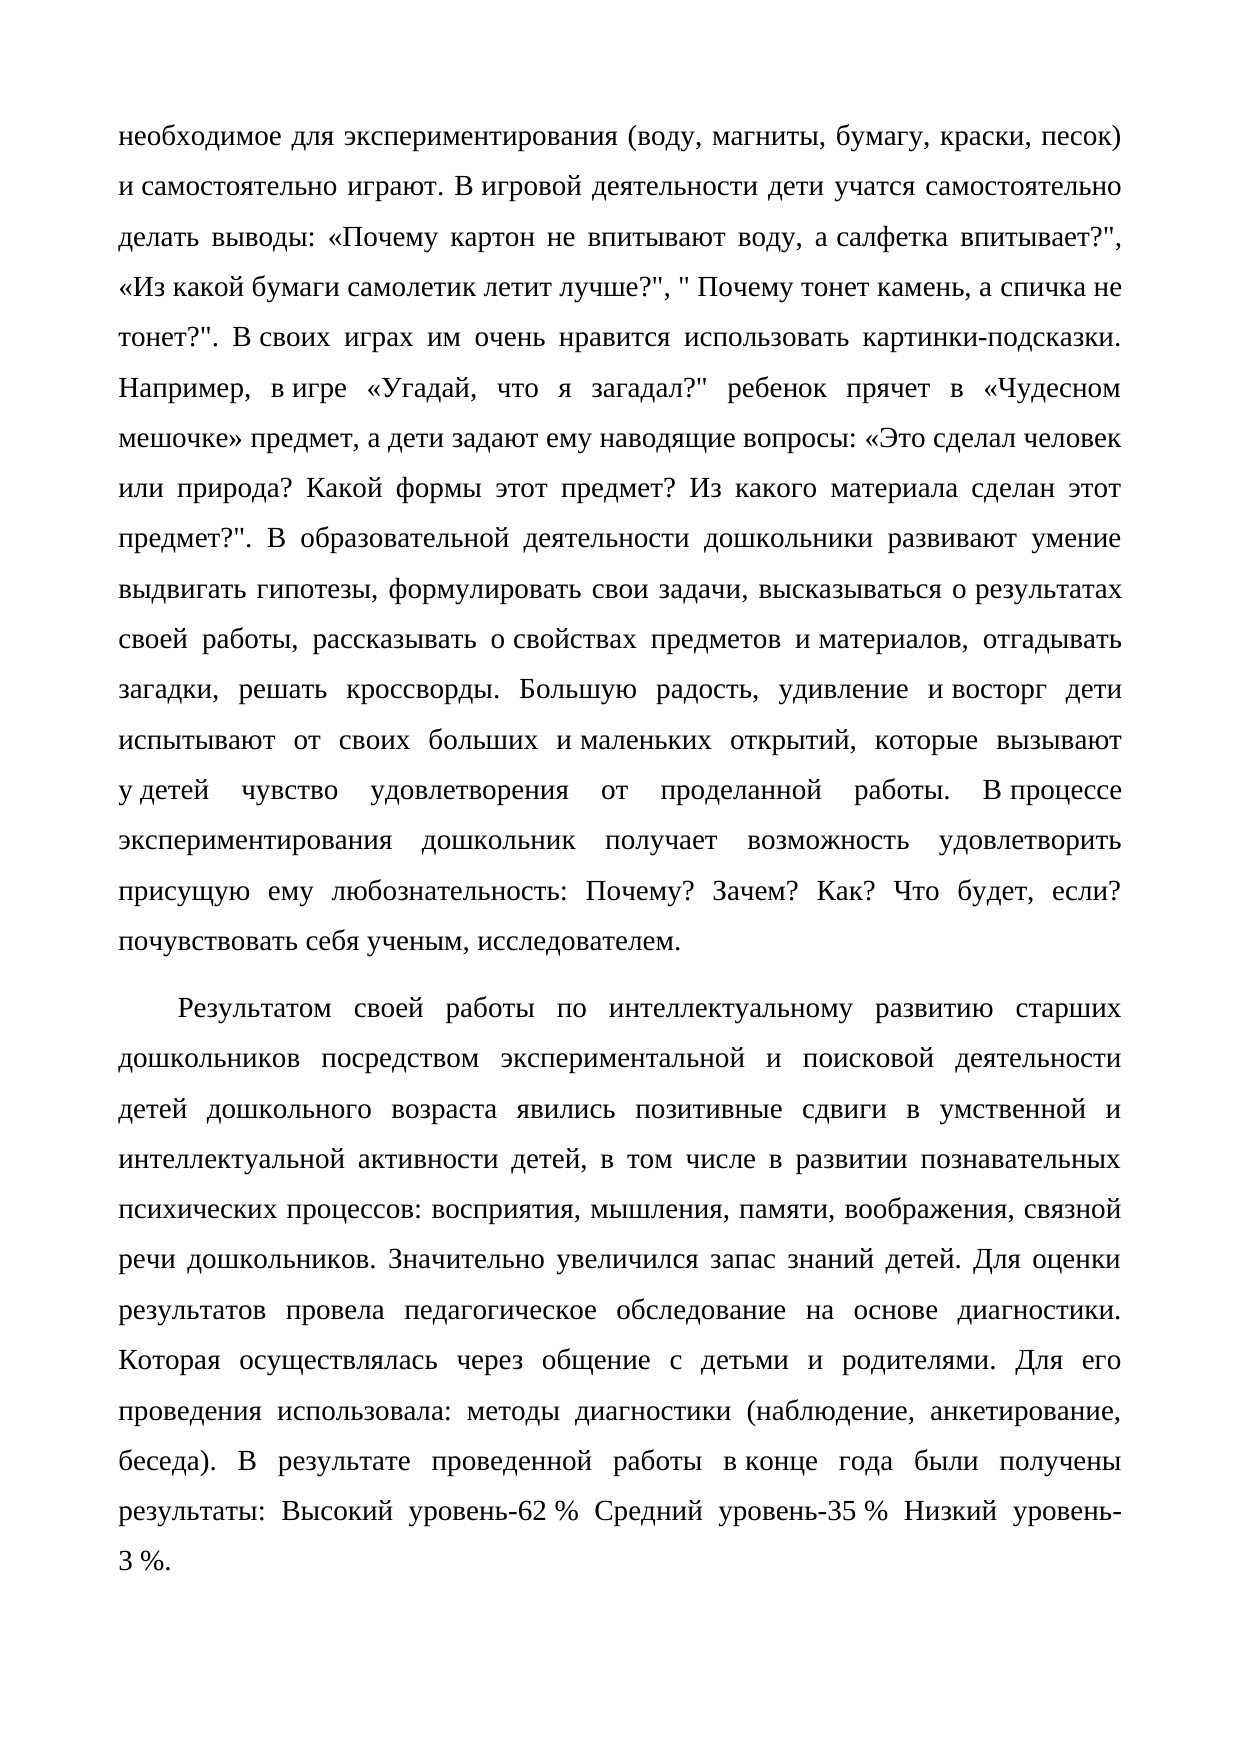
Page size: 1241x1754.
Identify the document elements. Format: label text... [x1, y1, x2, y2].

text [118, 118, 1122, 957]
text Результатом своей работы по интеллектуальному развитию старших дошкольников посредством экспериментальной и поисковой деятельности детей дошкольного возраста явились позитивные сдвиги в умственной и интеллектуальной активности детей, в том числе в развитии познавательных психических процессов: восприятия, мышления, памяти, воображения, связной речи дошкольников. Значительно увеличился запас знаний детей. Для оценки результатов провела педагогическое обследование на основе диагностики. Которая осуществлялась через общение с детьми и родителями. Для его проведения использовала: методы диагностики (наблюдение, анкетирование, беседа). В результате проведенной работы в конце года были получены результаты: Высокий уровень-62 % Средний уровень-35 % Низкий уровень-3 %. [118, 990, 1122, 1577]
